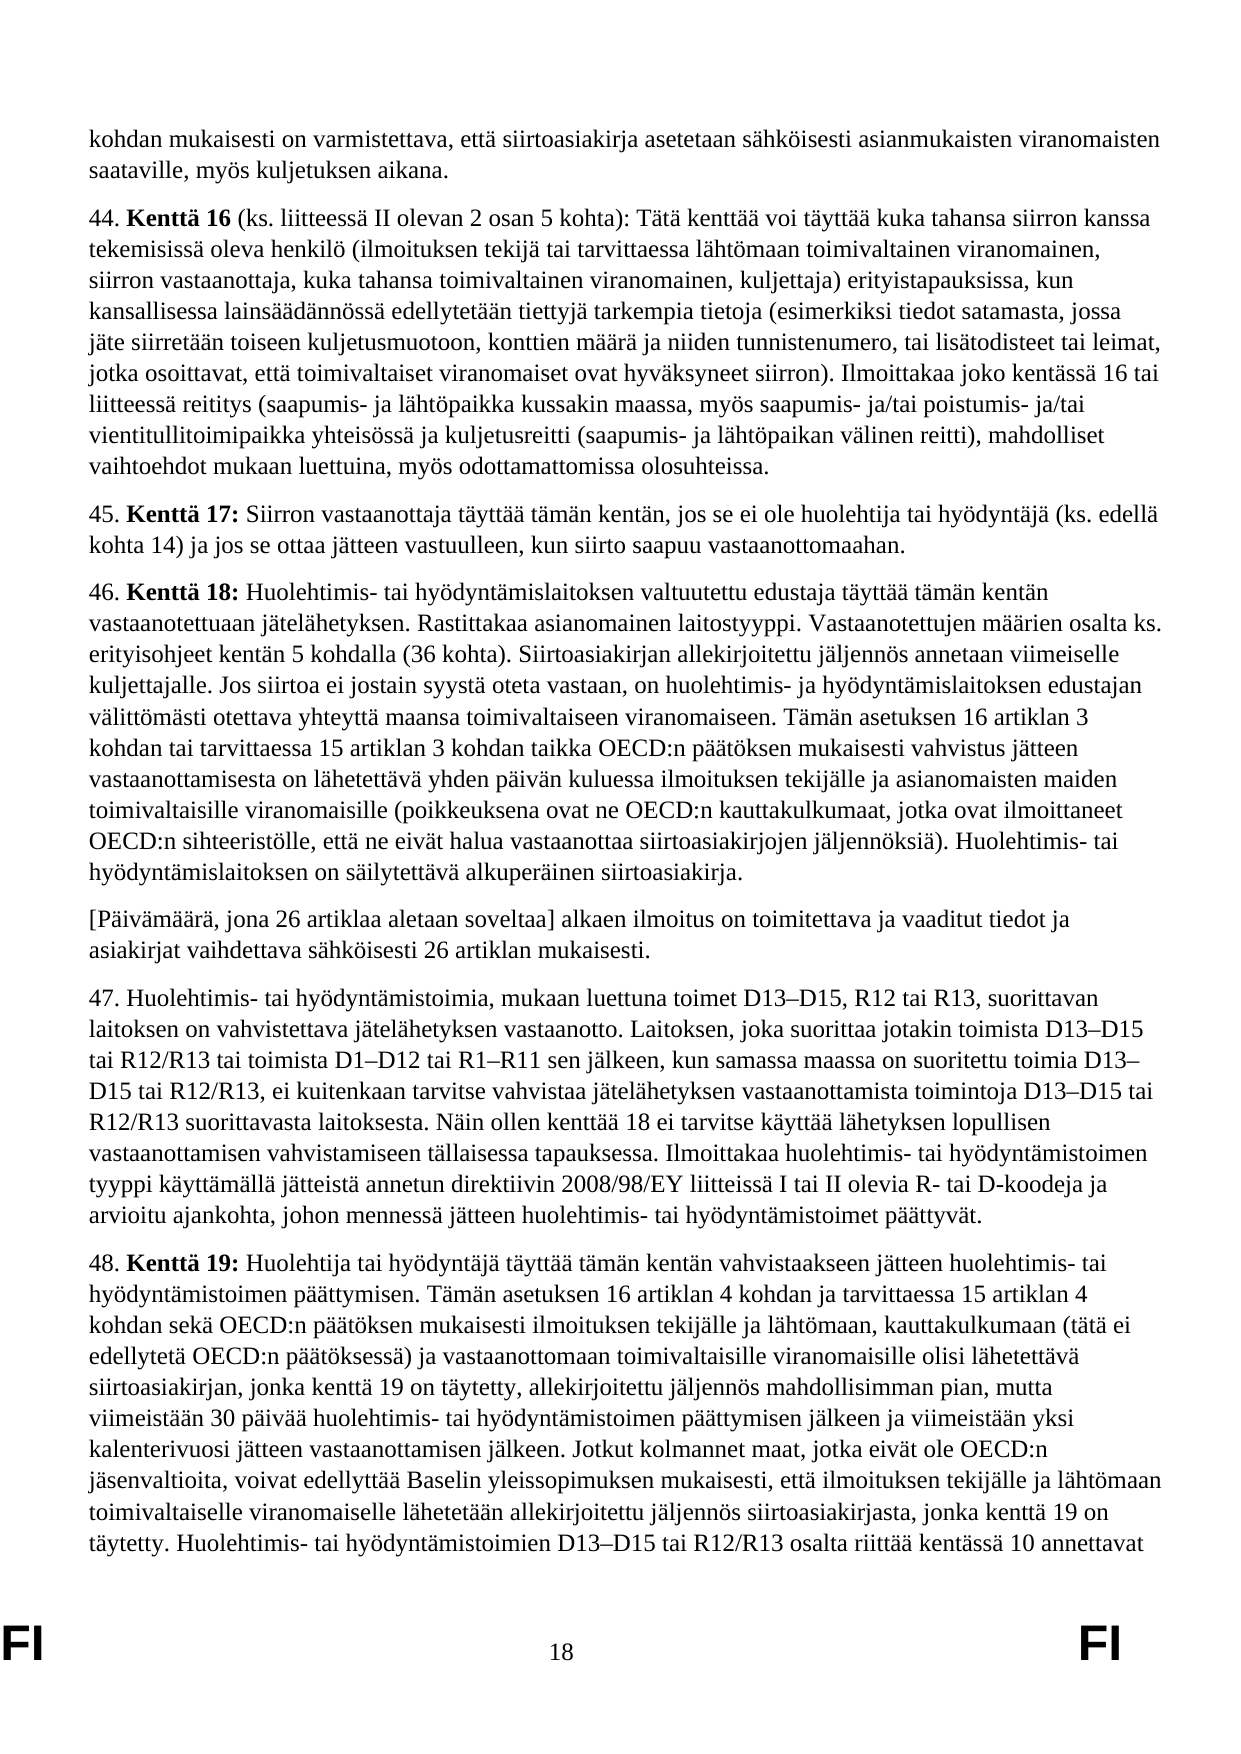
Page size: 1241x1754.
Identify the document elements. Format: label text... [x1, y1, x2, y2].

text 44. Kenttä 16 (ks. liitteessä II olevan 2 osan 5 kohta): Tätä kenttää voi täyttää kuka tahansa siirron kanssa tekemisissä oleva henkilö (ilmoituksen tekijä tai tarvittaessa lähtömaan toimivaltainen viranomainen, siirron vastaanottaja, kuka tahansa toimivaltainen viranomainen, kuljettaja) erityistapauksissa, kun kansallisessa lainsäädännössä edellytetään tiettyjä tarkempia tietoja (esimerkiksi tiedot satamasta, jossa jäte siirretään toiseen kuljetusmuotoon, konttien määrä ja niiden tunnistenumero, tai lisätodisteet tai leimat, jotka osoittavat, että toimivaltaiset viranomaiset ovat hyväksyneet siirron). Ilmoittakaa joko kentässä 16 tai liitteessä reititys (saapumis- ja lähtöpaikka kussakin maassa, myös saapumis- ja/tai poistumis- ja/tai vientitullitoimipaikka yhteisössä ja kuljetusreitti (saapumis- ja lähtöpaikan välinen reitti), mahdolliset vaihtoehdot mukaan luettuina, myös odottamattomissa olosuhteissa. [89, 203, 1163, 480]
text 45. Kenttä 17: Siirron vastaanottaja täyttää tämän kentän, jos se ei ole huolehtija tai hyödyntäjä (ks. edellä kohta 14) ja jos se ottaa jätteen vastuulleen, kun siirto saapuu vastaanottomaahan. [89, 499, 1163, 558]
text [89, 1248, 1163, 1556]
text [Päivämäärä, jona 26 artiklaa aletaan soveltaa] alkaen ilmoitus on toimitettava ja vaaditut tiedot ja asiakirjat vaihdettava sähköisesti 26 artiklan mukaisesti. [89, 904, 1163, 964]
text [89, 124, 1163, 184]
text 47. Huolehtimis- tai hyödyntämistoimia, mukaan luettuna toimet D13–D15, R12 tai R13, suorittavan laitoksen on vahvistettava jätelähetyksen vastaanotto. Laitoksen, joka suorittaa jotakin toimista D13–D15 tai R12/R13 tai toimista D1–D12 tai R1–R11 sen jälkeen, kun samassa maassa on suoritettu toimia D13–D15 tai R12/R13, ei kuitenkaan tarvitse vahvistaa jätelähetyksen vastaanottamista toimintoja D13–D15 tai R12/R13 suorittavasta laitoksesta. Näin ollen kenttää 18 ei tarvitse käyttää lähetyksen lopullisen vastaanottamisen vahvistamiseen tällaisessa tapauksessa. Ilmoittakaa huolehtimis- tai hyödyntämistoimen tyyppi käyttämällä jätteistä annetun direktiivin 2008/98/EY liitteissä I tai II olevia R- tai D-koodeja ja arvioitu ajankohta, johon mennessä jätteen huolehtimis- tai hyödyntämistoimet päättyvät. [89, 983, 1163, 1229]
text 46. Kenttä 18: Huolehtimis- tai hyödyntämislaitoksen valtuutettu edustaja täyttää tämän kentän vastaanotettuaan jätelähetyksen. Rastittakaa asianomainen laitostyyppi. Vastaanotettujen määrien osalta ks. erityisohjeet kentän 5 kohdalla (36 kohta). Siirtoasiakirjan allekirjoitettu jäljennös annetaan viimeiselle kuljettajalle. Jos siirtoa ei jostain syystä oteta vastaan, on huolehtimis- ja hyödyntämislaitoksen edustajan välittömästi otettava yhteyttä maansa toimivaltaiseen viranomaiseen. Tämän asetuksen 16 artiklan 3 kohdan tai tarvittaessa 15 artiklan 3 kohdan taikka OECD:n päätöksen mukaisesti vahvistus jätteen vastaanottamisesta on lähetettävä yhden päivän kuluessa ilmoituksen tekijälle ja asianomaisten maiden toimivaltaisille viranomaisille (poikkeuksena ovat ne OECD:n kauttakulkumaat, jotka ovat ilmoittaneet OECD:n sihteeristölle, että ne eivät halua vastaanottaa siirtoasiakirjojen jäljennöksiä). Huolehtimis- tai hyödyntämislaitoksen on säilytettävä alkuperäinen siirtoasiakirja. [89, 577, 1163, 886]
